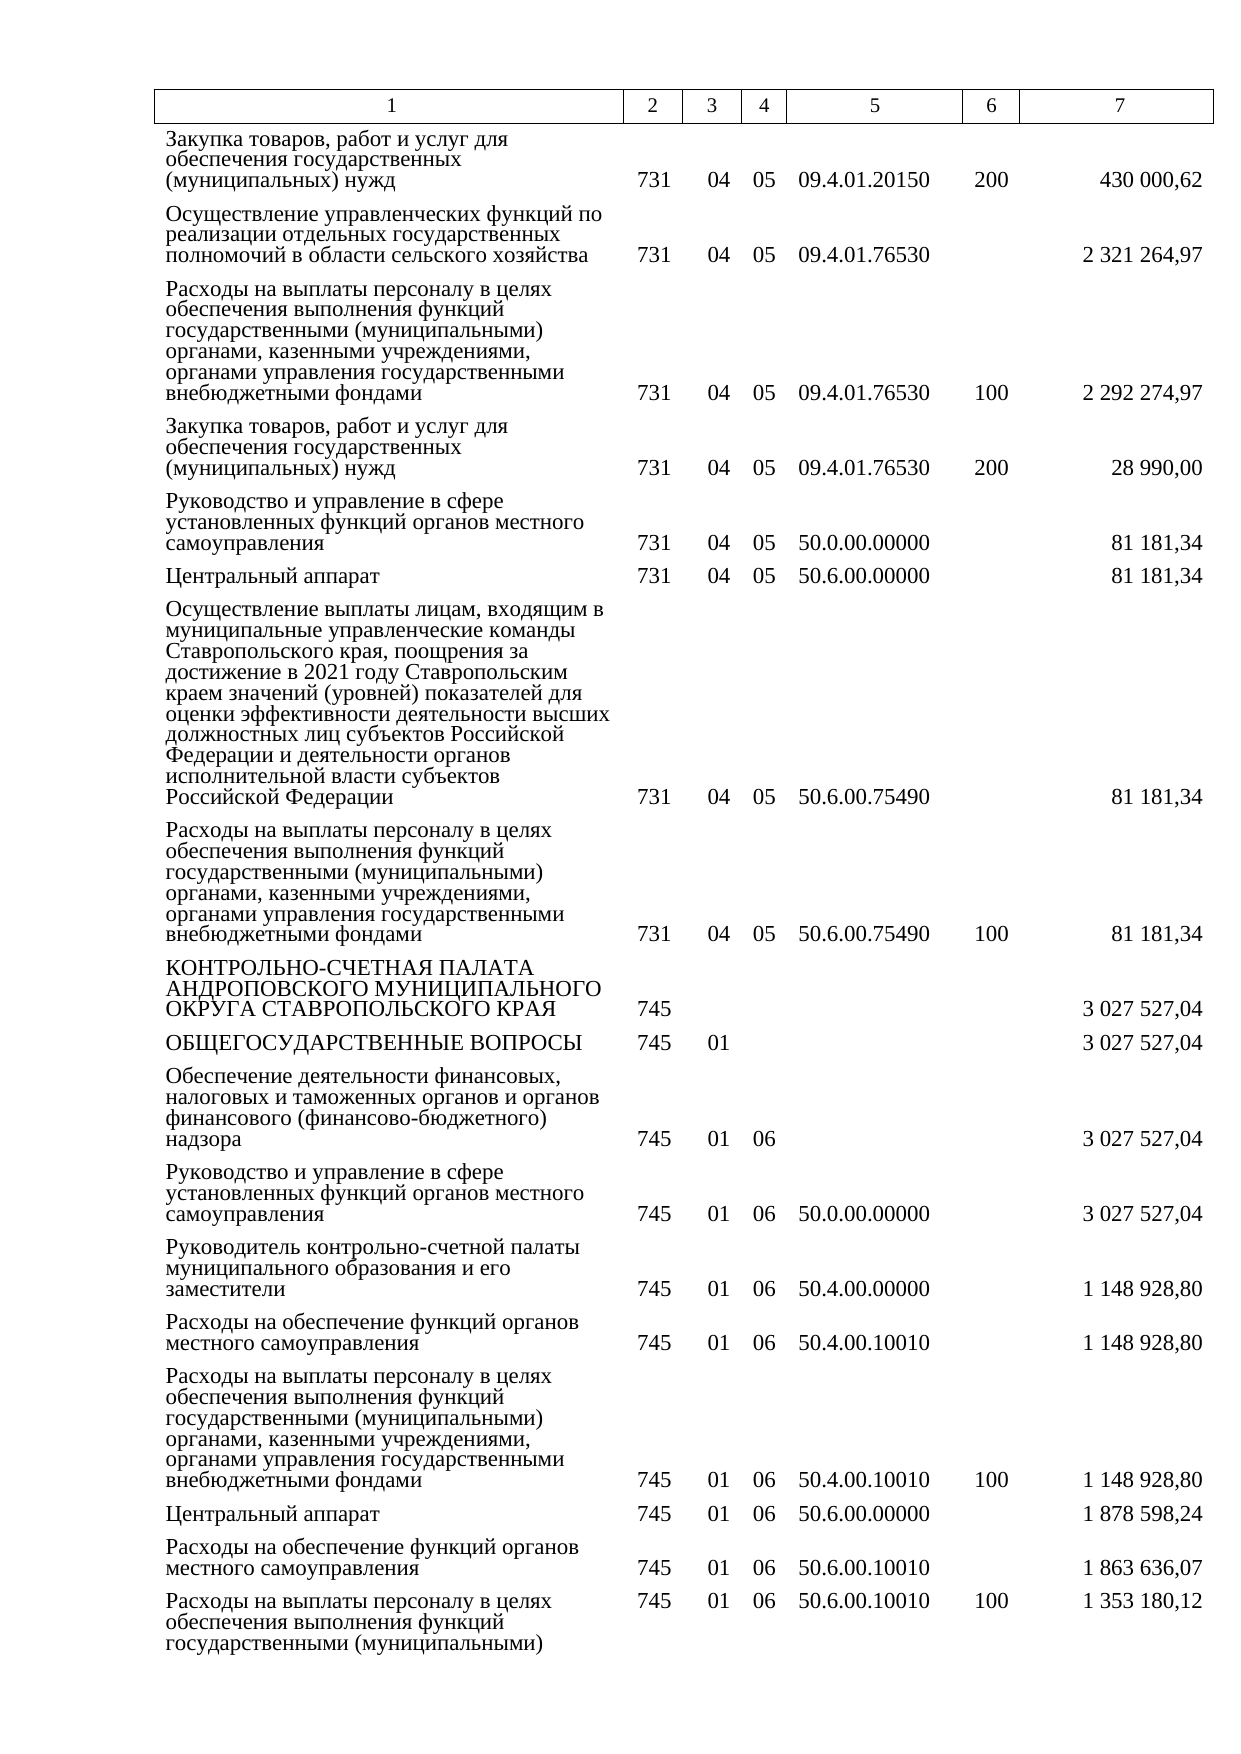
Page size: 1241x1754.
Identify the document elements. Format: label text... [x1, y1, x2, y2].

table_header 2 [624, 90, 682, 123]
table_header 3 [683, 90, 741, 123]
table_header 5 [787, 90, 962, 123]
table_header 6 [963, 90, 1019, 123]
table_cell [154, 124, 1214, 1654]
table_header 4 [742, 90, 786, 123]
table_header 7 [1020, 90, 1213, 123]
table_header 1 [155, 90, 623, 123]
